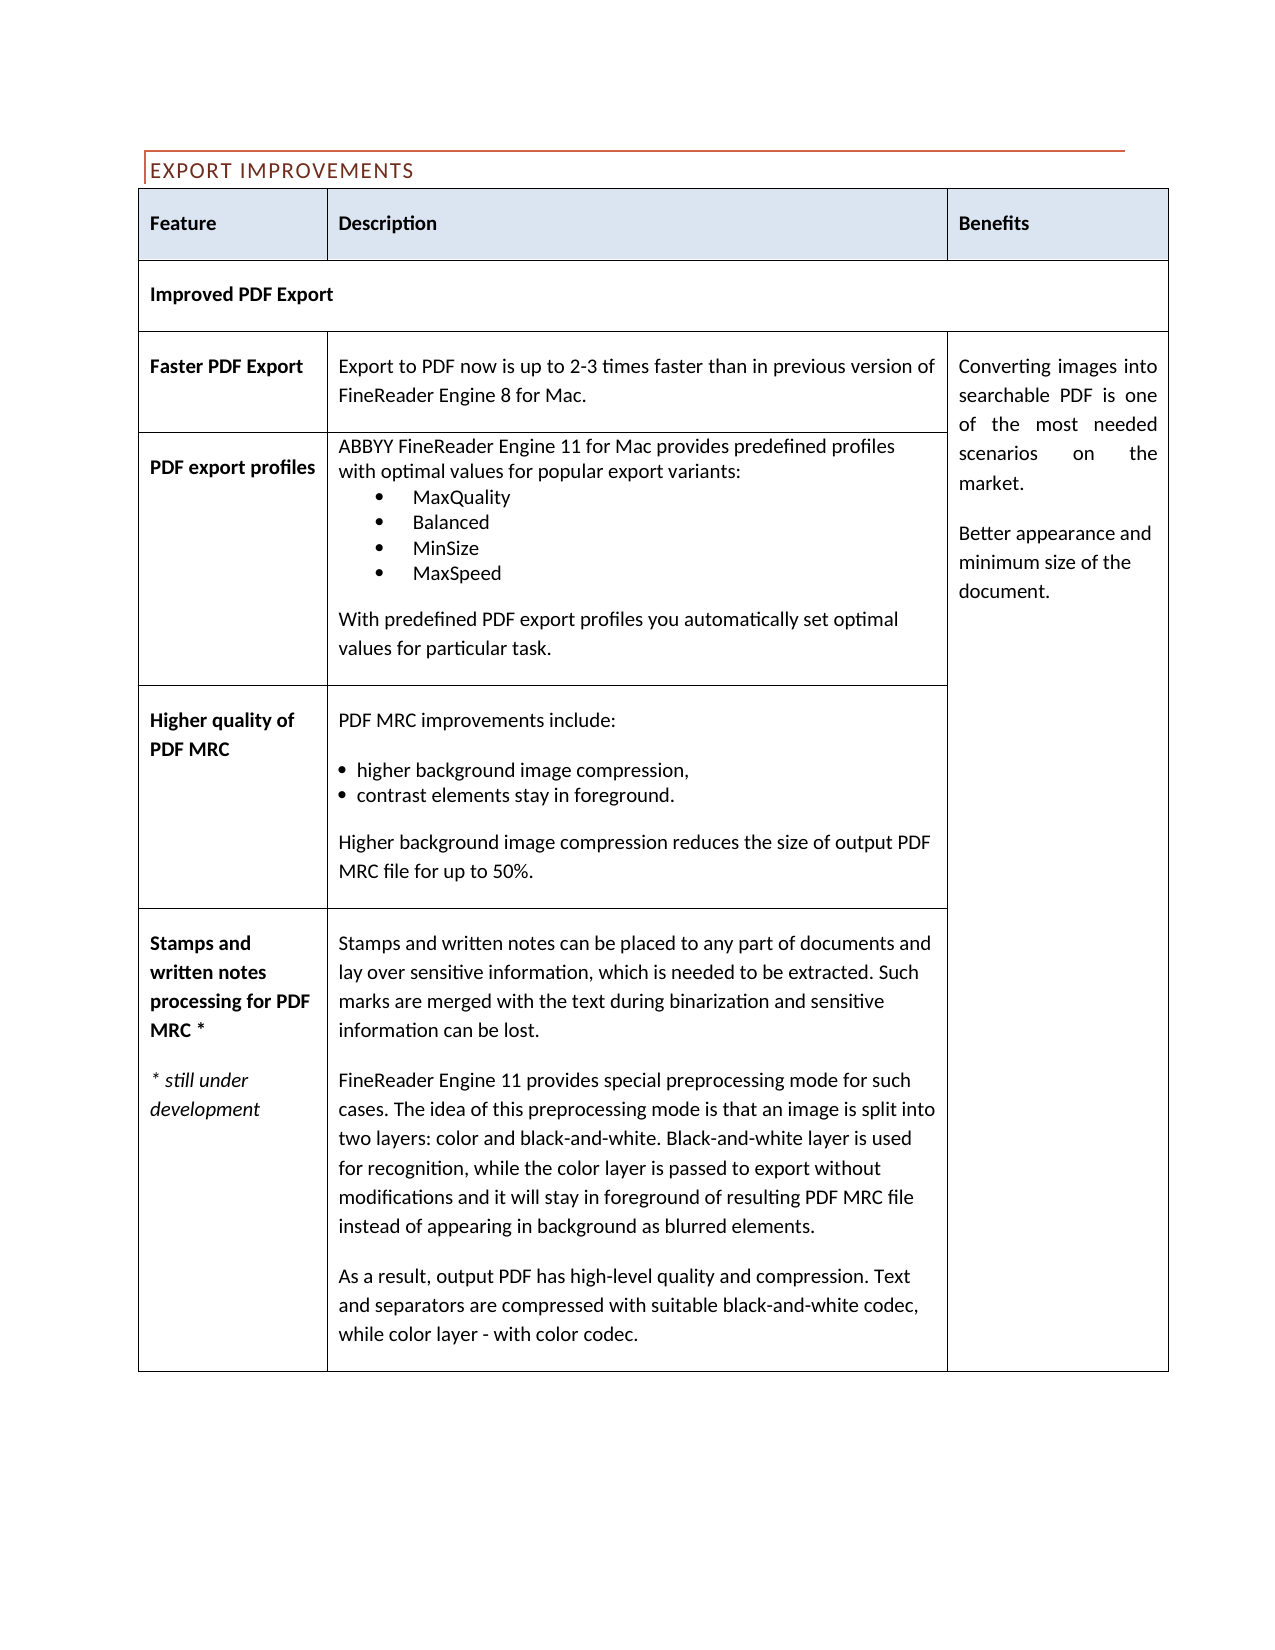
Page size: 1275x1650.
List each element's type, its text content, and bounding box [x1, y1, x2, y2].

table_cell Improved PDF Export [139, 261, 1168, 331]
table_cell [139, 909, 327, 1371]
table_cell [328, 909, 947, 1371]
table_cell Faster PDF Export [139, 332, 327, 432]
subtitle Export Improvements [146, 152, 1125, 184]
table_cell Higher quality of PDF MRC [139, 686, 327, 908]
table_header Benefits [948, 189, 1168, 259]
table_cell Export to PDF now is up to 2-3 times faster than in previous version of FineReader Engine 8 for Mac. [328, 332, 947, 432]
table_header Feature [139, 189, 327, 259]
table_header Description [328, 189, 947, 259]
table_cell PDF MRC improvements include: higher background image compression, contrast elements stay in foreground. Higher background image compression reduces the size of output PDF MRC file for up to 50%. [328, 686, 947, 908]
table_cell ABBYY FineReader Engine 11 for Mac provides predefined profiles with optimal values for popular export variants: MaxQuality Balanced MinSize MaxSpeed With predefined PDF export profiles you automatically set optimal values for particular task. [328, 433, 947, 685]
table_cell Converting images into searchable PDF is one of the most needed scenarios on the market. Better appearance and minimum size of the document. [948, 332, 1168, 1371]
table_cell PDF export profiles [139, 433, 327, 685]
